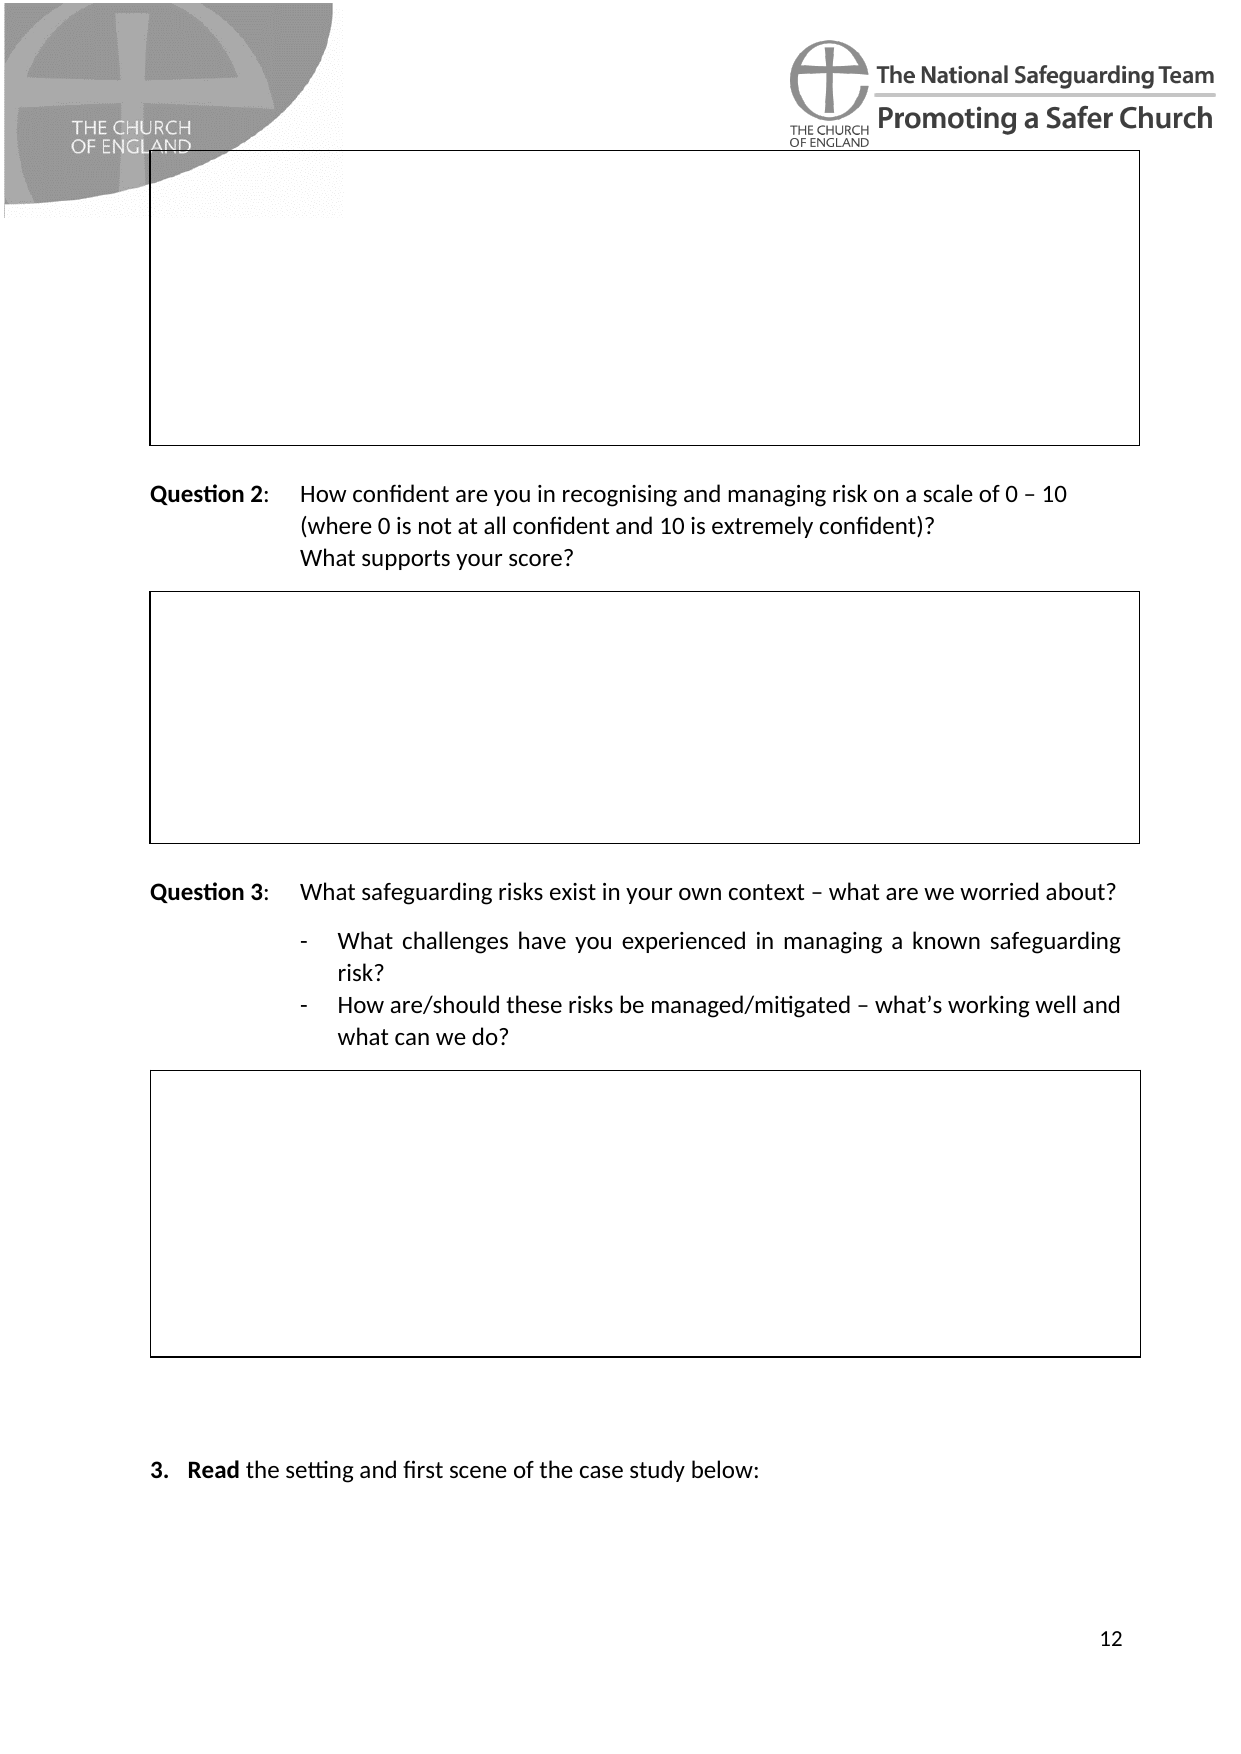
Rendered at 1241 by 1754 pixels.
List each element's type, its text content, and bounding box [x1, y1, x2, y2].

table_header [151, 1071, 1140, 1356]
list Read the setting and first scene of the case study below: [150, 1455, 1122, 1485]
list What challenges have you experienced in managing a known safeguarding risk? [300, 925, 1122, 987]
picture [4, 3, 345, 218]
text Question 2: How confident are you in recognising and managing risk on a scale of 0 – 10 (where 0 is not at all confident and 10 is extremely confident)? [150, 478, 1122, 541]
text Question 3: What safeguarding risks exist in your own context – what are we worried about? [150, 876, 1122, 907]
list How are/should these risks be managed/mitigated – what’s working well and what can we do? [300, 989, 1122, 1051]
picture [781, 38, 1221, 150]
table_header [151, 592, 1139, 843]
text What supports your score? [300, 542, 1122, 573]
table_header [151, 151, 1139, 445]
